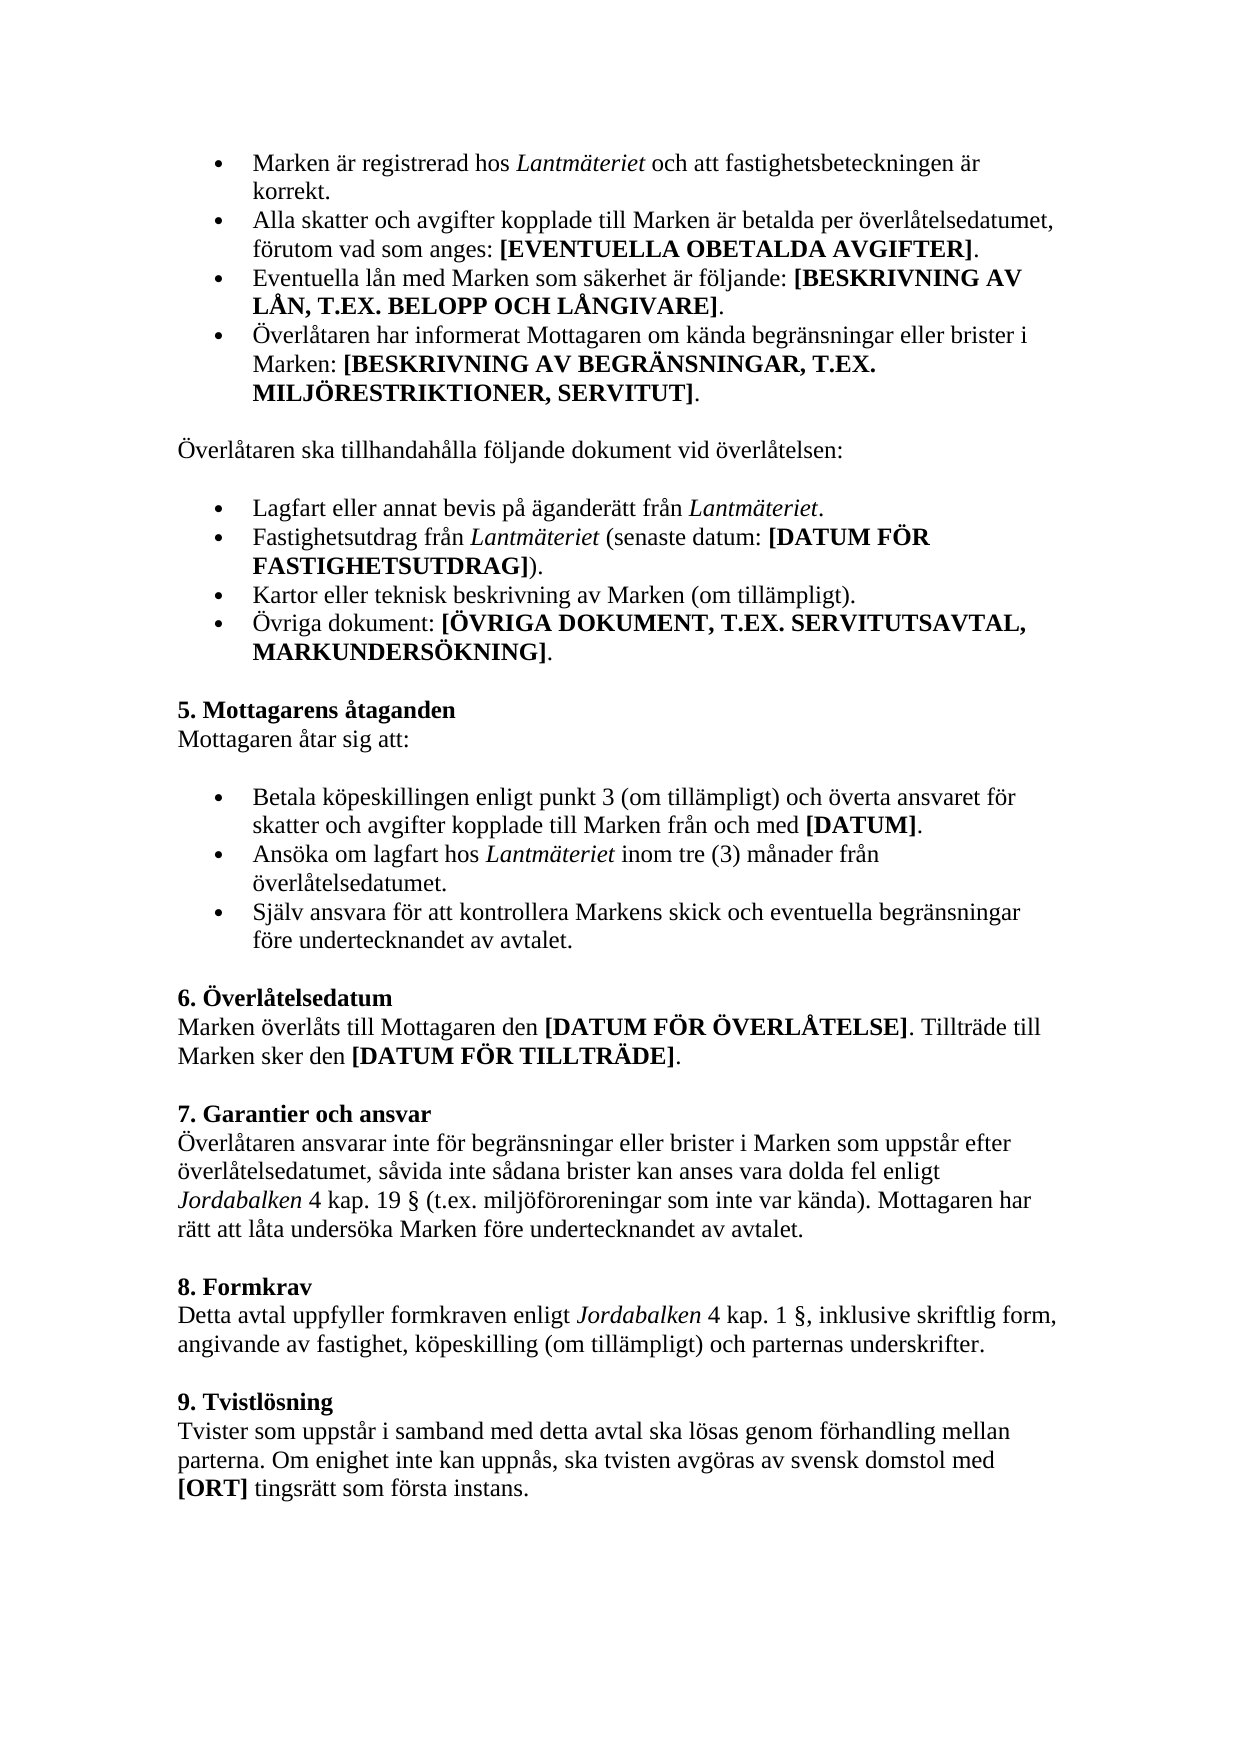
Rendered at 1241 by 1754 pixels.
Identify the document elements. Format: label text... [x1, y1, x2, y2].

list Alla skatter och avgifter kopplade till Marken är betalda per överlåtelsedatumet, förutom vad som anges: [EVENTUELLA OBETALDA AVGIFTER]. [215, 205, 1063, 263]
list Marken är registrerad hos Lantmäteriet och att fastighetsbeteckningen är korrekt. [215, 148, 1063, 205]
text 7. Garantier och ansvar Överlåtaren ansvarar inte för begränsningar eller brister i Marken som uppstår efter överlåtelsedatumet, såvida inte sådana brister kan anses vara dolda fel enligt Jordabalken 4 kap. 19 § (t.ex. miljöföroreningar som inte var kända). Mottagaren har rätt att låta undersöka Marken före undertecknandet av avtalet. [177, 1099, 1063, 1243]
text 9. Tvistlösning Tvister som uppstår i samband med detta avtal ska lösas genom förhandling mellan parterna. Om enighet inte kan uppnås, ska tvisten avgöras av svensk domstol med [ORT] tingsrätt som första instans. [177, 1387, 1063, 1502]
list Eventuella lån med Marken som säkerhet är följande: [BESKRIVNING AV LÅN, T.EX. BELOPP OCH LÅNGIVARE]. [215, 263, 1063, 320]
text 8. Formkrav Detta avtal uppfyller formkraven enligt Jordabalken 4 kap. 1 §, inklusive skriftlig form, angivande av fastighet, köpeskilling (om tillämpligt) och parternas underskrifter. [177, 1272, 1063, 1358]
list Kartor eller teknisk beskrivning av Marken (om tillämpligt). [215, 580, 1063, 608]
list Ansöka om lagfart hos Lantmäteriet inom tre (3) månader från överlåtelsedatumet. [215, 839, 1063, 897]
list Övriga dokument: [ÖVRIGA DOKUMENT, T.EX. SERVITUTSAVTAL, MARKUNDERSÖKNING]. [215, 608, 1063, 666]
text Överlåtaren ska tillhandahålla följande dokument vid överlåtelsen: [177, 436, 1063, 464]
list Själv ansvara för att kontrollera Markens skick och eventuella begränsningar före undertecknandet av avtalet. [215, 897, 1063, 954]
text 6. Överlåtelsedatum Marken överlåts till Mottagaren den [DATUM FÖR ÖVERLÅTELSE]. Tillträde till Marken sker den [DATUM FÖR TILLTRÄDE]. [177, 983, 1063, 1070]
list Fastighetsutdrag från Lantmäteriet (senaste datum: [DATUM FÖR FASTIGHETSUTDRAG]). [215, 522, 1063, 580]
text 5. Mottagarens åtaganden Mottagaren åtar sig att: [177, 695, 1063, 753]
list Överlåtaren har informerat Mottagaren om kända begränsningar eller brister i Marken: [BESKRIVNING AV BEGRÄNSNINGAR, T.EX. MILJÖRESTRIKTIONER, SERVITUT]. [215, 320, 1063, 406]
list Betala köpeskillingen enligt punkt 3 (om tillämpligt) och överta ansvaret för skatter och avgifter kopplade till Marken från och med [DATUM]. [215, 782, 1063, 839]
list Lagfart eller annat bevis på äganderätt från Lantmäteriet. [215, 493, 1063, 522]
